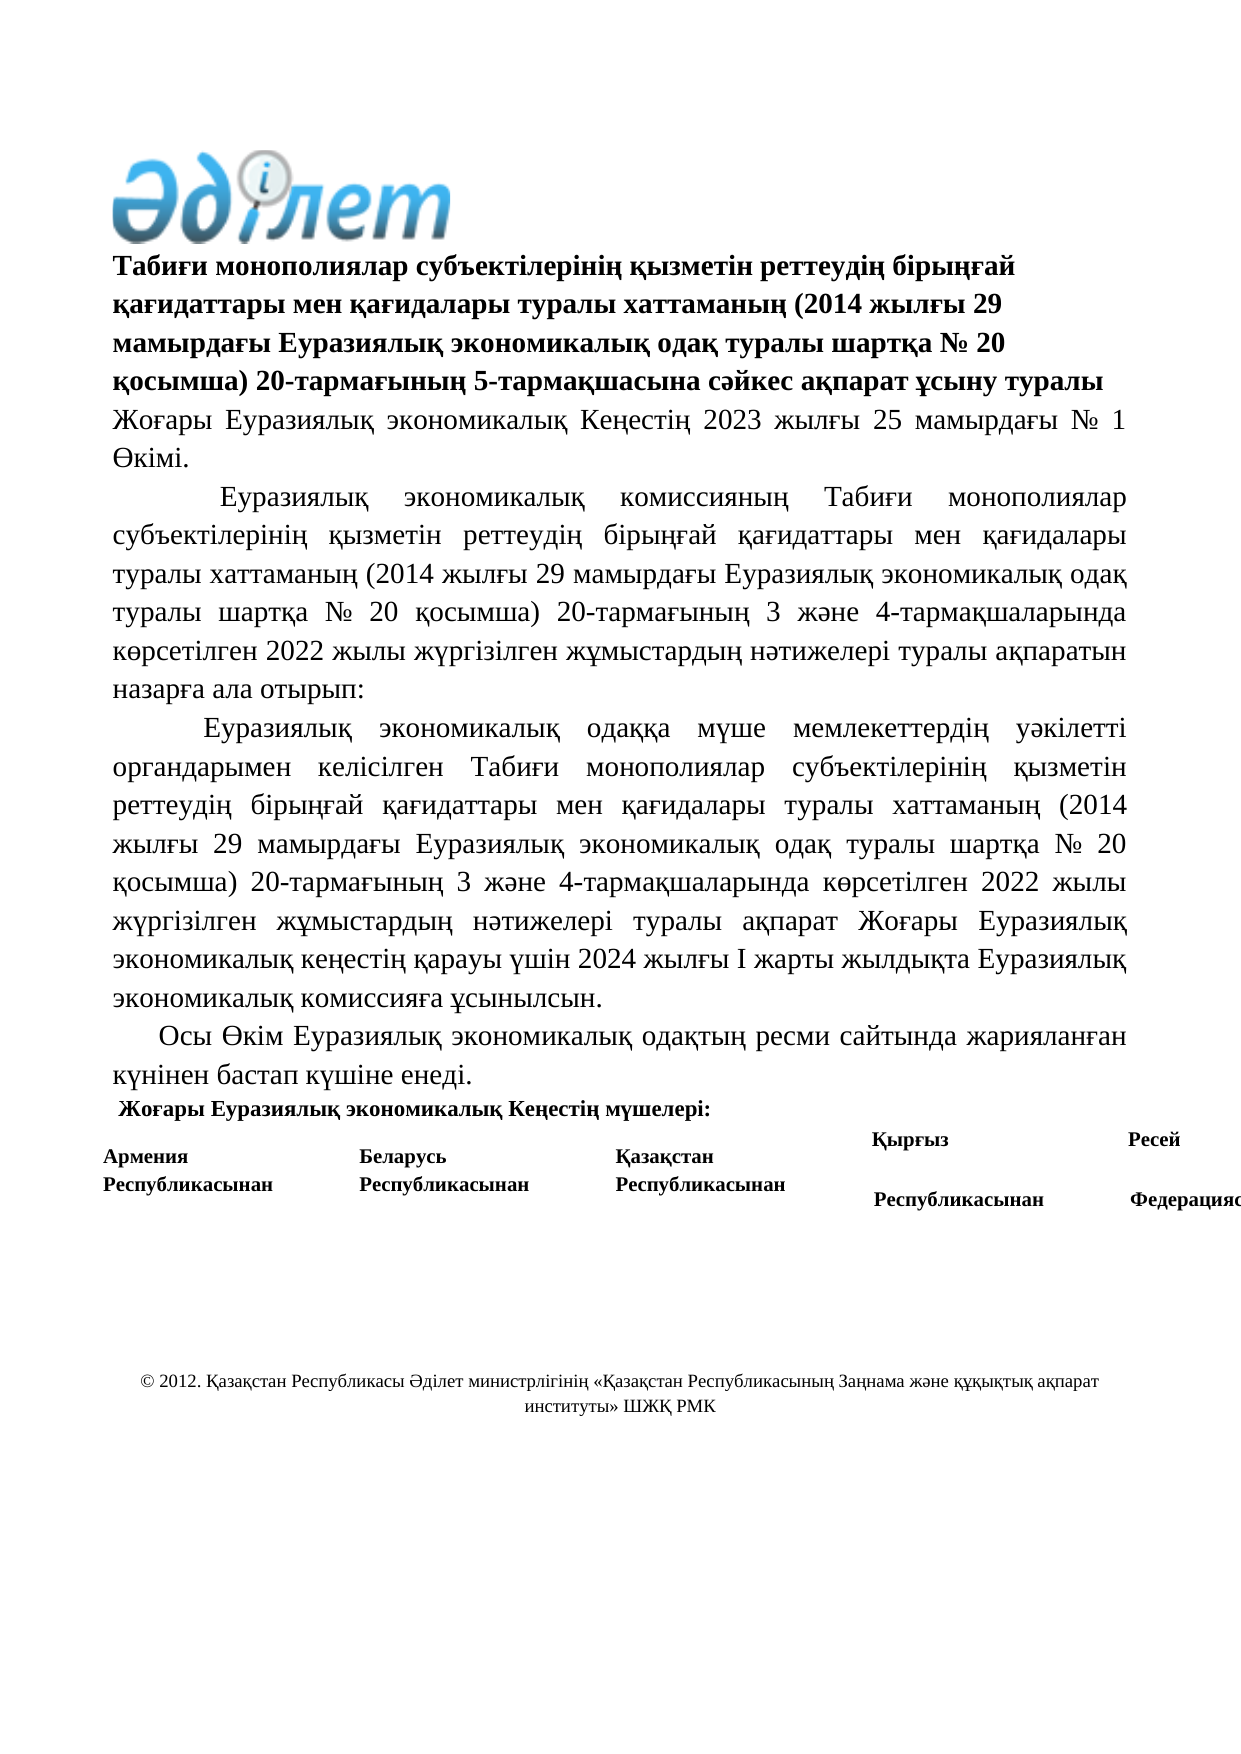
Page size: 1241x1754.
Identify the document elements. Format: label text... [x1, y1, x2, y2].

table_header Беларусь Республикасынан [358, 1126, 614, 1219]
text Табиғи монополиялар субъектілерінің қызметін реттеудің бірыңғай қағидаттары мен қағидалары туралы хаттаманың (2014 жылғы 29 мамырдағы Еуразиялық экономикалық одақ туралы шартқа № 20 қосымша) 20-тармағының 5-тармақшасына сәйкес ақпарат ұсыну туралы [112, 248, 1128, 397]
table_header Ресей Федерациясынан [1126, 1126, 1240, 1219]
text © 2012. Қазақстан Республикасы Әділет министрлігінің «Қазақстан Республикасының Заңнама және құқықтық ақпарат институты» ШЖҚ РМК [112, 1370, 1128, 1416]
text Еуразиялық экономикалық одаққа мүше мемлекеттердің уәкілетті органдарымен келісілген Табиғи монополиялар субъектілерінің қызметін реттеудің бірыңғай қағидаттары мен қағидалары туралы хаттаманың (2014 жылғы 29 мамырдағы Еуразиялық экономикалық одақ туралы шартқа № 20 қосымша) 20-тармағының 3 және 4-тармақшаларында көрсетілген 2022 жылы жүргізілген жұмыстардың нәтижелері туралы ақпарат Жоғары Еуразиялық экономикалық кеңестің қарауы үшін 2024 жылғы І жарты жылдықта Еуразиялық экономикалық комиссияға ұсынылсын. [112, 710, 1128, 1013]
text Жоғары Еуразиялық экономикалық Кеңестің 2023 жылғы 25 мамырдағы № 1 Өкімі. [112, 402, 1128, 474]
table_header Армения Республикасынан [101, 1126, 357, 1219]
text Жоғары Еуразиялық экономикалық Кеңестің мүшелері: [112, 1096, 1128, 1122]
text Еуразиялық экономикалық комиссияның Табиғи монополиялар субъектілерінің қызметін реттеудің бірыңғай қағидаттары мен қағидалары туралы хаттаманың (2014 жылғы 29 мамырдағы Еуразиялық экономикалық одақ туралы шартқа № 20 қосымша) 20-тармағының 3 және 4-тармақшаларында көрсетілген 2022 жылы жүргізілген жұмыстардың нәтижелері туралы ақпаратын назарға ала отырып: [112, 479, 1128, 705]
table_header Қырғыз Республикасынан [870, 1126, 1126, 1219]
table_header Қазақстан Республикасынан [614, 1126, 870, 1219]
text Осы Өкім Еуразиялық экономикалық одақтың ресми сайтында жарияланған күнінен бастап күшіне енеді. [112, 1018, 1128, 1091]
picture [112, 150, 451, 244]
